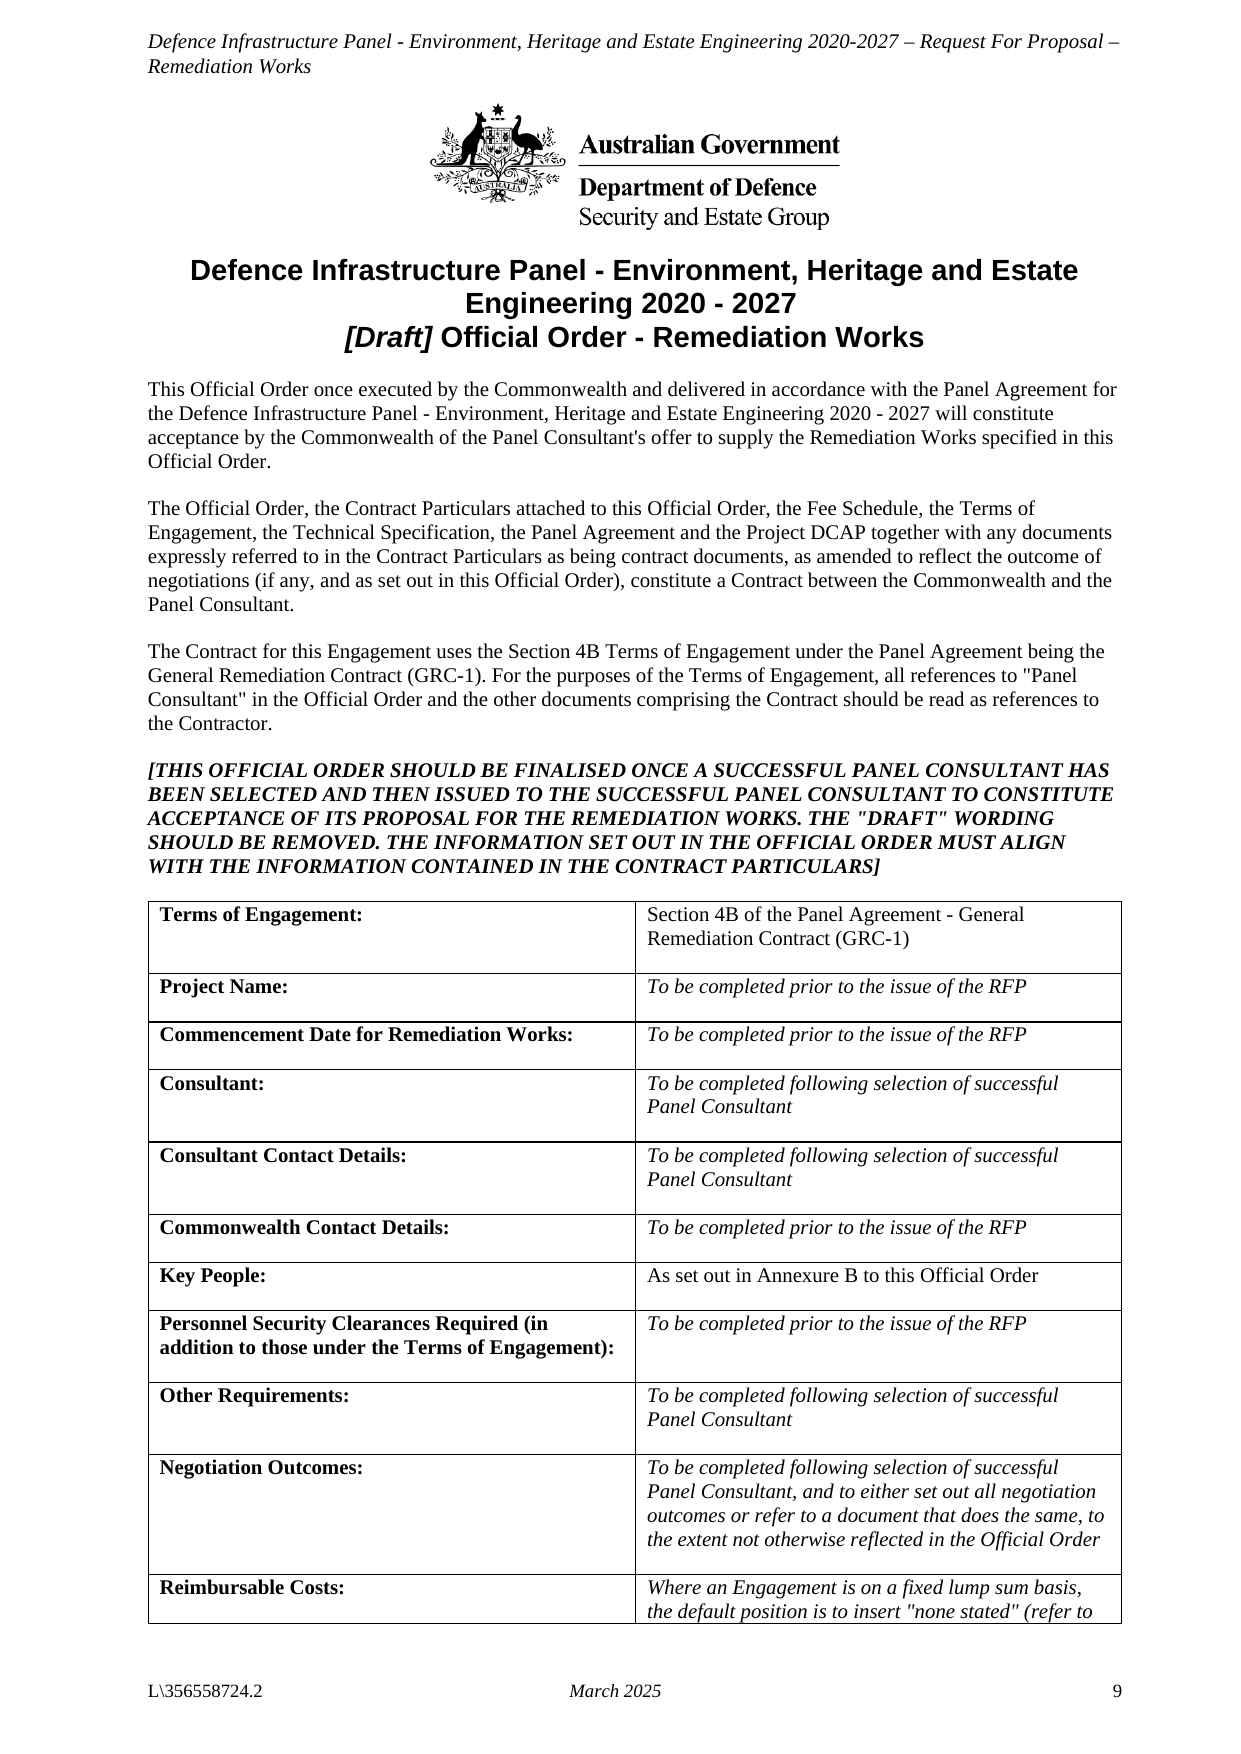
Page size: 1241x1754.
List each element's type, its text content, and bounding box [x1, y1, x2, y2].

table_cell To be completed following selection of successful Panel Consultant [636, 1383, 1121, 1454]
text The Official Order, the Contract Particulars attached to this Official Order, the Fee Schedule, the Terms of Engagement, the Technical Specification, the Panel Agreement and the Project DCAP together with any documents expressly referred to in the Contract Particulars as being contract documents, as amended to reflect the outcome of negotiations (if any, and as set out in this Official Order), constitute a Contract between the Commonwealth and the Panel Consultant. [148, 496, 1122, 616]
table_cell To be completed following selection of successful Panel Consultant, and to either set out all negotiation outcomes or refer to a document that does the same, to the extent not otherwise reflected in the Official Order [636, 1455, 1121, 1574]
table_cell To be completed prior to the issue of the RFP [636, 974, 1121, 1021]
table_cell Consultant Contact Details: [149, 1143, 635, 1213]
table_cell To be completed following selection of successful Panel Consultant [636, 1143, 1121, 1213]
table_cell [636, 1575, 1121, 1623]
table_cell Other Requirements: [149, 1383, 635, 1454]
text This Official Order once executed by the Commonwealth and delivered in accordance with the Panel Agreement for the Defence Infrastructure Panel - Environment, Heritage and Estate Engineering 2020 - 2027 will constitute acceptance by the Commonwealth of the Panel Consultant's offer to supply the Remediation Works specified in this Official Order. [148, 376, 1122, 473]
table_cell Negotiation Outcomes: [149, 1455, 635, 1574]
text [THIS OFFICIAL ORDER SHOULD BE FINALISED ONCE A SUCCESSFUL PANEL CONSULTANT HAS BEEN SELECTED AND THEN ISSUED TO THE SUCCESSFUL PANEL CONSULTANT TO CONSTITUTE ACCEPTANCE OF ITS PROPOSAL FOR THE REMEDIATION WORKS. THE "DRAFT" WORDING SHOULD BE REMOVED. THE INFORMATION SET OUT IN THE OFFICIAL ORDER MUST ALIGN WITH THE INFORMATION CONTAINED IN THE CONTRACT PARTICULARS] [148, 758, 1122, 878]
table_cell Personnel Security Clearances Required (in addition to those under the Terms of Engagement): [149, 1311, 635, 1382]
table_cell Consultant: [149, 1070, 635, 1141]
picture [430, 103, 840, 230]
table_header Section 4B of the Panel Agreement - General Remediation Contract (GRC-1) [636, 902, 1121, 973]
text The Contract for this Engagement uses the Section 4B Terms of Engagement under the Panel Agreement being the General Remediation Contract (GRC-1). For the purposes of the Terms of Engagement, all references to "Panel Consultant" in the Official Order and the other documents comprising the Contract should be read as references to the Contractor. [148, 639, 1122, 735]
table_header Terms of Engagement: [149, 902, 635, 973]
table_cell Commonwealth Contact Details: [149, 1215, 635, 1262]
table_cell Key People: [149, 1263, 635, 1309]
table_cell Commencement Date for Remediation Works: [149, 1023, 635, 1069]
table_cell As set out in Annexure B to this Official Order [636, 1263, 1121, 1309]
table_cell Project Name: [149, 974, 635, 1021]
table_cell To be completed prior to the issue of the RFP [636, 1215, 1121, 1262]
title Defence Infrastructure Panel - Environment, Heritage and Estate Engineering 2020 - 2027 [Draft] Official Order - Remediation Works [148, 253, 1122, 353]
table_cell To be completed prior to the issue of the RFP [636, 1311, 1121, 1382]
table_cell Reimbursable Costs: [149, 1575, 635, 1623]
table_cell To be completed prior to the issue of the RFP [636, 1023, 1121, 1069]
table_cell To be completed following selection of successful Panel Consultant [636, 1070, 1121, 1141]
